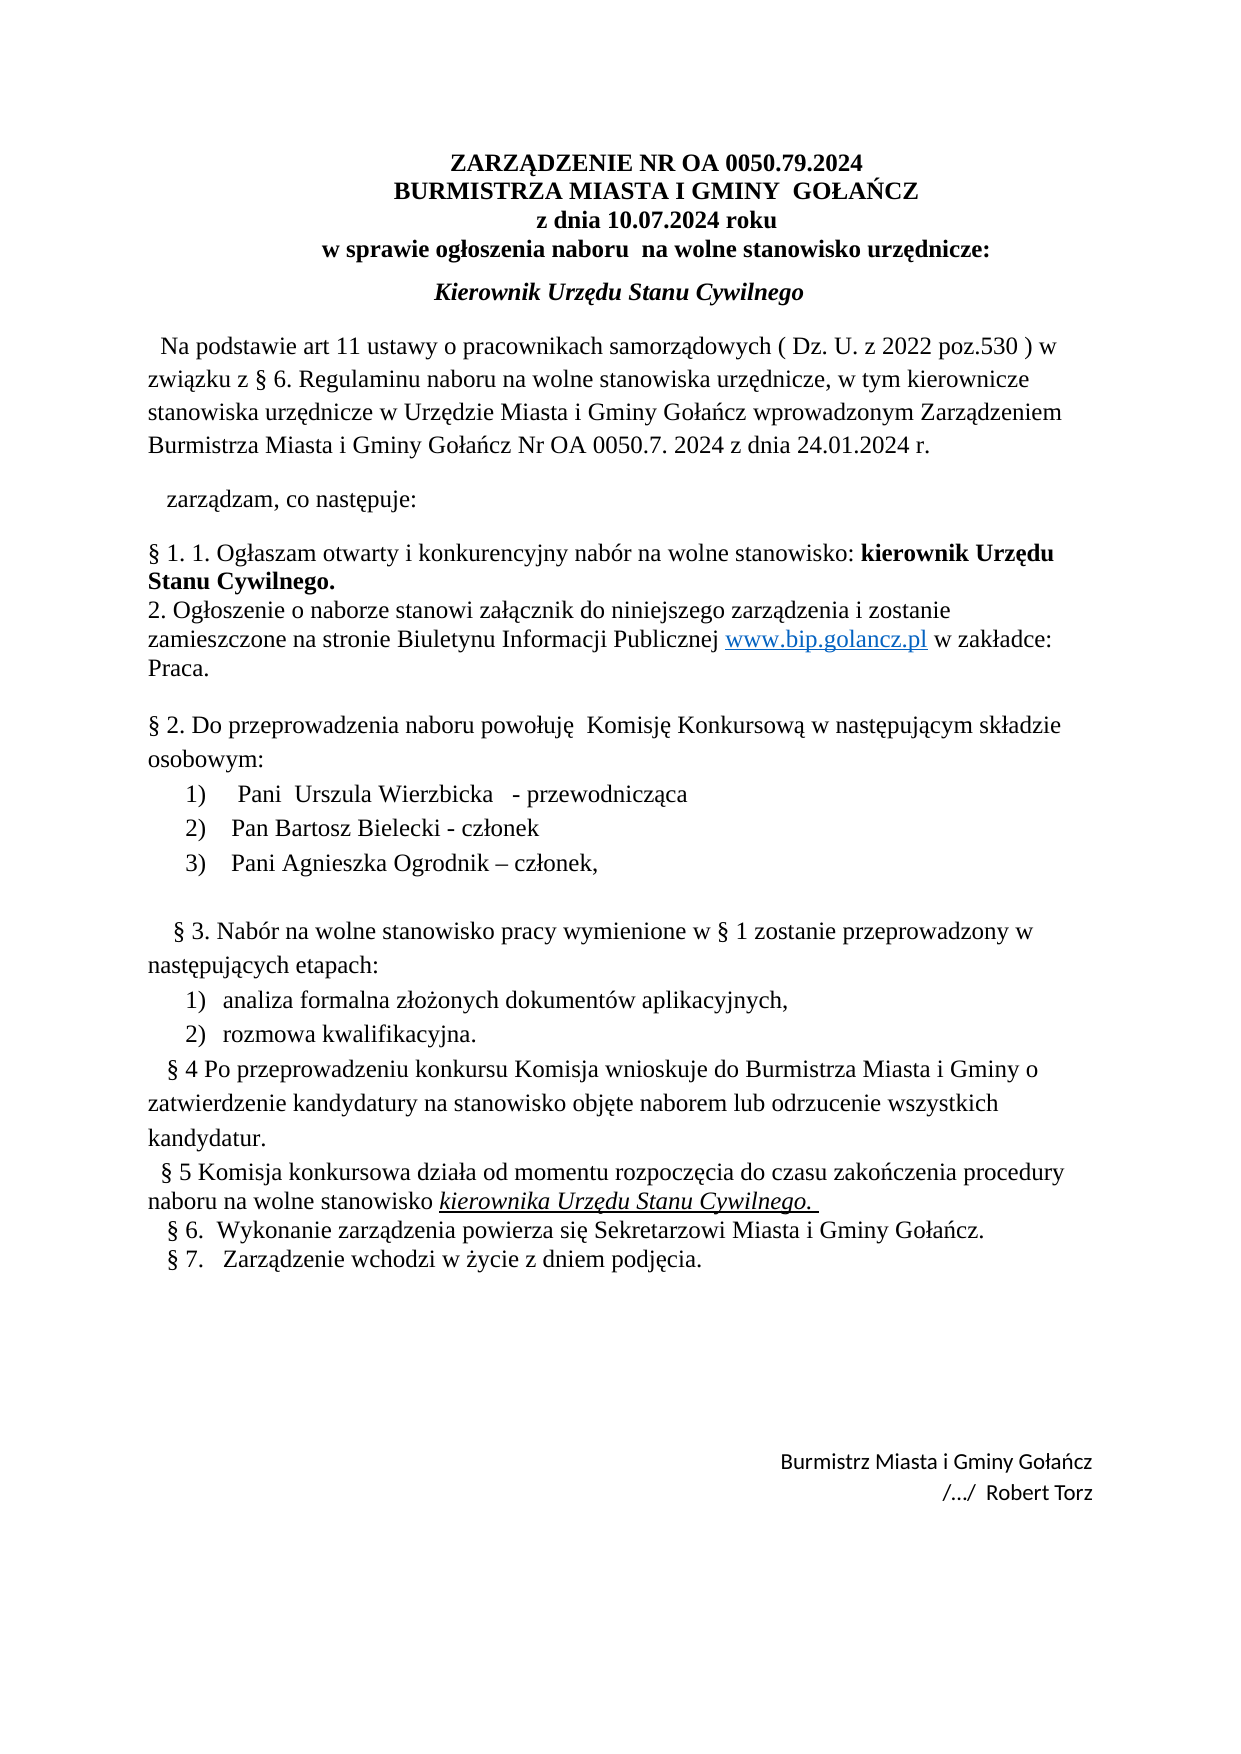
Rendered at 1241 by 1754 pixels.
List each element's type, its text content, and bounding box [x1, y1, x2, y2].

text § 6. Wykonanie zarządzenia powierza się Sekretarzowi Miasta i Gminy Gołańcz. [148, 1215, 1093, 1244]
text § 2. Do przeprowadzenia naboru powołuję Komisję Konkursową w następującym składzie osobowym: [148, 710, 1093, 773]
text z dnia 10.07.2024 roku [220, 205, 1093, 234]
text § 5 Komisja konkursowa działa od momentu rozpoczęcia do czasu zakończenia procedury naboru na wolne stanowisko kierownika Urzędu Stanu Cywilnego. [148, 1157, 1093, 1215]
text 2. Ogłoszenie o naborze stanowi załącznik do niniejszego zarządzenia i zostanie zamieszczone na stronie Biuletynu Informacji Publicznej www.bip.golancz.pl w zakładce: Praca. [148, 595, 1093, 681]
text BURMISTRZA MIASTA I GMINY GOŁAŃCZ [220, 176, 1093, 205]
text Burmistrz Miasta i Gminy Gołańcz [148, 1447, 1093, 1475]
text 1) Pani Urszula Wierzbicka - przewodnicząca [185, 779, 1093, 808]
text zarządzam, co następuje: [148, 484, 1093, 512]
text § 3. Nabór na wolne stanowisko pracy wymienione w § 1 zostanie przeprowadzony w następujących etapach: [148, 916, 1093, 979]
list analiza formalna złożonych dokumentów aplikacyjnych, [185, 985, 1093, 1014]
text 2) Pan Bartosz Bielecki - członek [185, 813, 1093, 842]
text Na podstawie art 11 ustawy o pracownikach samorządowych ( Dz. U. z 2022 poz.530 ) w związku z § 6. Regulaminu naboru na wolne stanowiska urzędnicze, w tym kierownicze stanowiska urzędnicze w Urzędzie Miasta i Gminy Gołańcz wprowadzonym Zarządzeniem Burmistrza Miasta i Gminy Gołańcz Nr OA 0050.7. 2024 z dnia 24.01.2024 r. [148, 331, 1093, 459]
text w sprawie ogłoszenia naboru na wolne stanowisko urzędnicze: [220, 234, 1093, 263]
text § 1. 1. Ogłaszam otwarty i konkurencyjny nabór na wolne stanowisko: kierownik Urzędu Stanu Cywilnego. [148, 538, 1093, 595]
text 3) Pani Agnieszka Ogrodnik – członek, [185, 848, 1093, 877]
text /…/ Robert Torz [148, 1478, 1093, 1506]
text Kierownik Urzędu Stanu Cywilnego [148, 277, 1093, 306]
text § 7. Zarządzenie wchodzi w życie z dniem podjęcia. [148, 1244, 1093, 1272]
text ZARZĄDZENIE NR OA 0050.79.2024 [220, 148, 1093, 176]
list rozmowa kwalifikacyjna. [185, 1019, 1093, 1048]
text § 4 Po przeprowadzeniu konkursu Komisja wnioskuje do Burmistrza Miasta i Gminy o zatwierdzenie kandydatury na stanowisko objęte naborem lub odrzucenie wszystkich kandydatur. [148, 1054, 1093, 1152]
